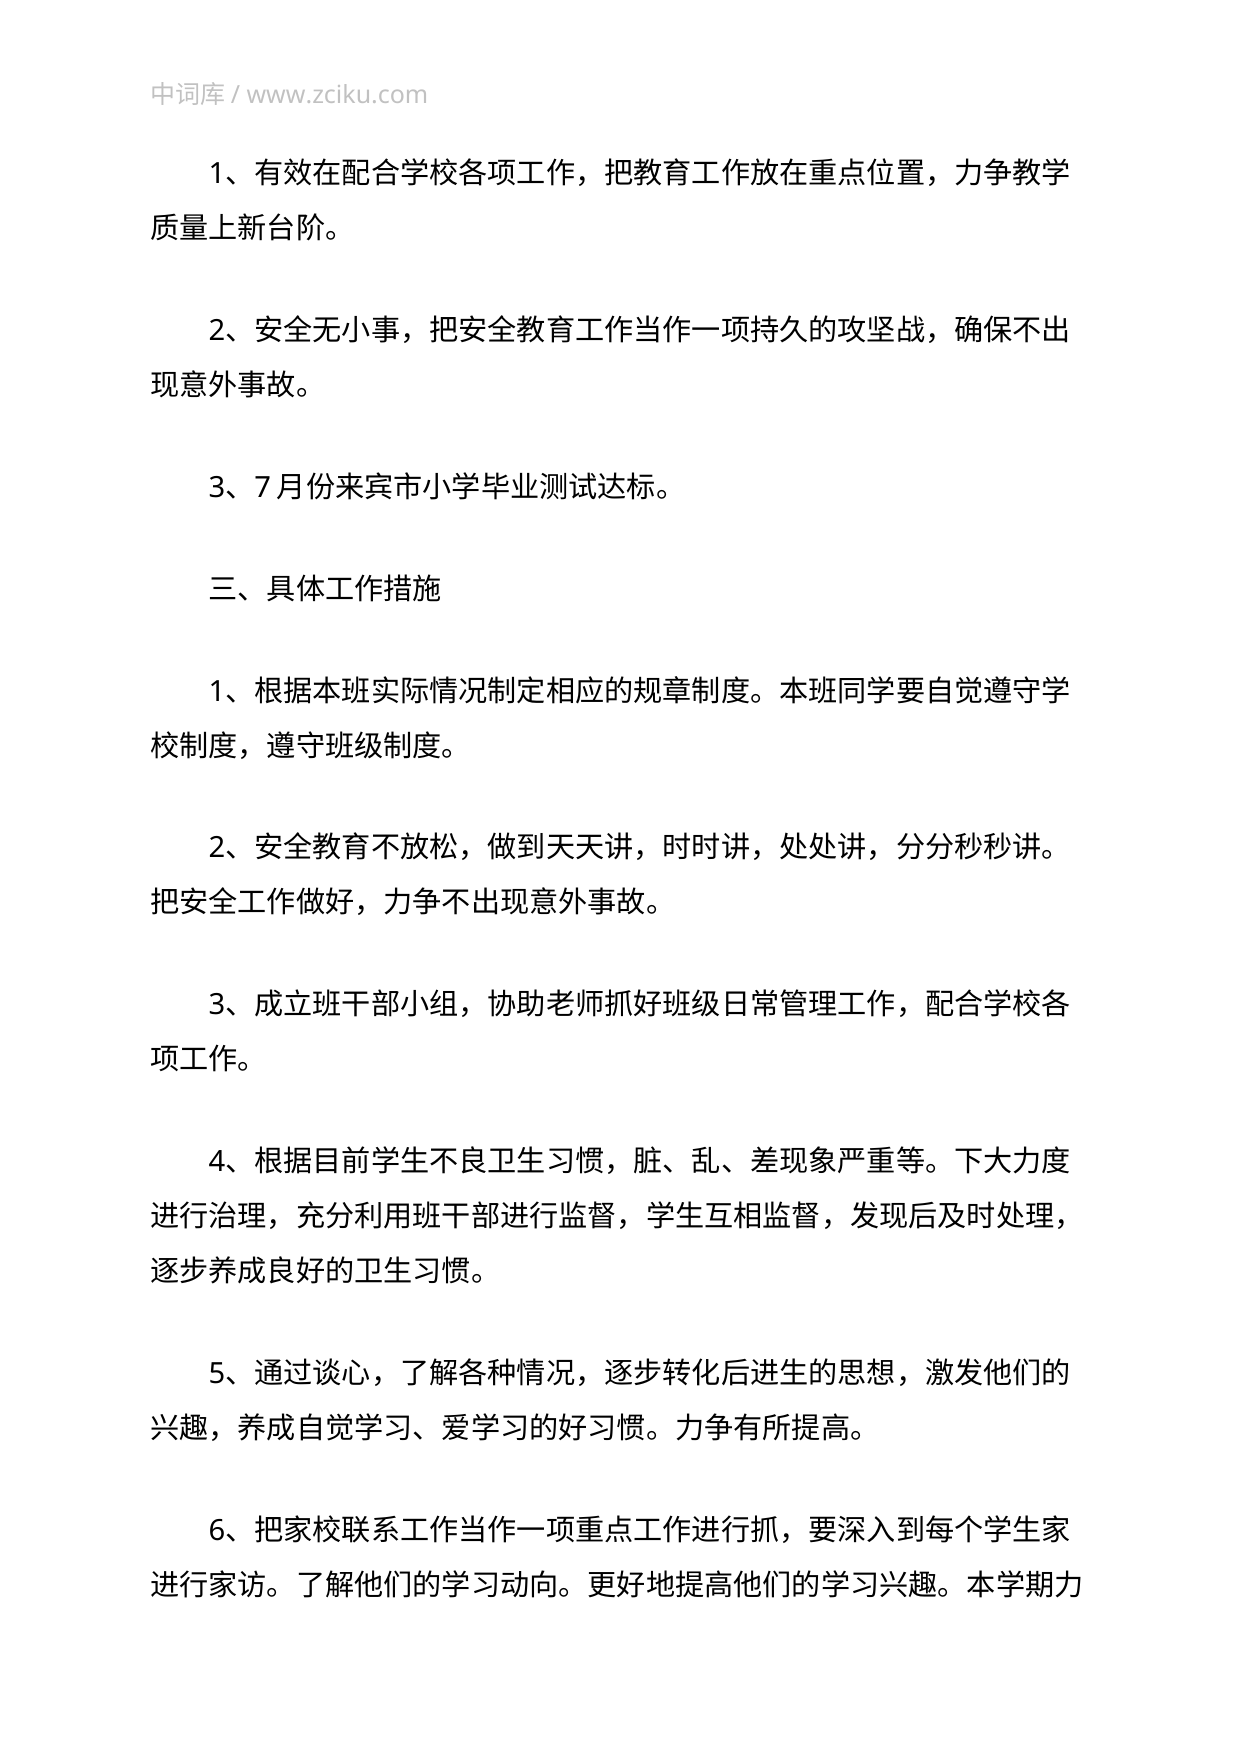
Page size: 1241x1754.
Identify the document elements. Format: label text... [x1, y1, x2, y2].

text 三、具体工作措施 [150, 566, 1090, 608]
text 4、根据目前学生不良卫生习惯，脏、乱、差现象严重等。下大力度进行治理，充分利用班干部进行监督，学生互相监督，发现后及时处理，逐步养成良好的卫生习惯。 [150, 1138, 1090, 1290]
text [150, 1506, 1090, 1603]
text 5、通过谈心，了解各种情况，逐步转化后进生的思想，激发他们的兴趣，养成自觉学习、爱学习的好习惯。力争有所提高。 [150, 1349, 1090, 1447]
text 2、安全教育不放松，做到天天讲，时时讲，处处讲，分分秒秒讲。把安全工作做好，力争不出现意外事故。 [150, 824, 1090, 921]
text 2、安全无小事，把安全教育工作当作一项持久的攻坚战，确保不出现意外事故。 [150, 307, 1090, 404]
text 3、7月份来宾市小学毕业测试达标。 [150, 463, 1090, 506]
text 3、成立班干部小组，协助老师抓好班级日常管理工作，配合学校各项工作。 [150, 981, 1090, 1078]
text 1、有效在配合学校各项工作，把教育工作放在重点位置，力争教学质量上新台阶。 [150, 150, 1090, 247]
text 1、根据本班实际情况制定相应的规章制度。本班同学要自觉遵守学校制度，遵守班级制度。 [150, 667, 1090, 764]
